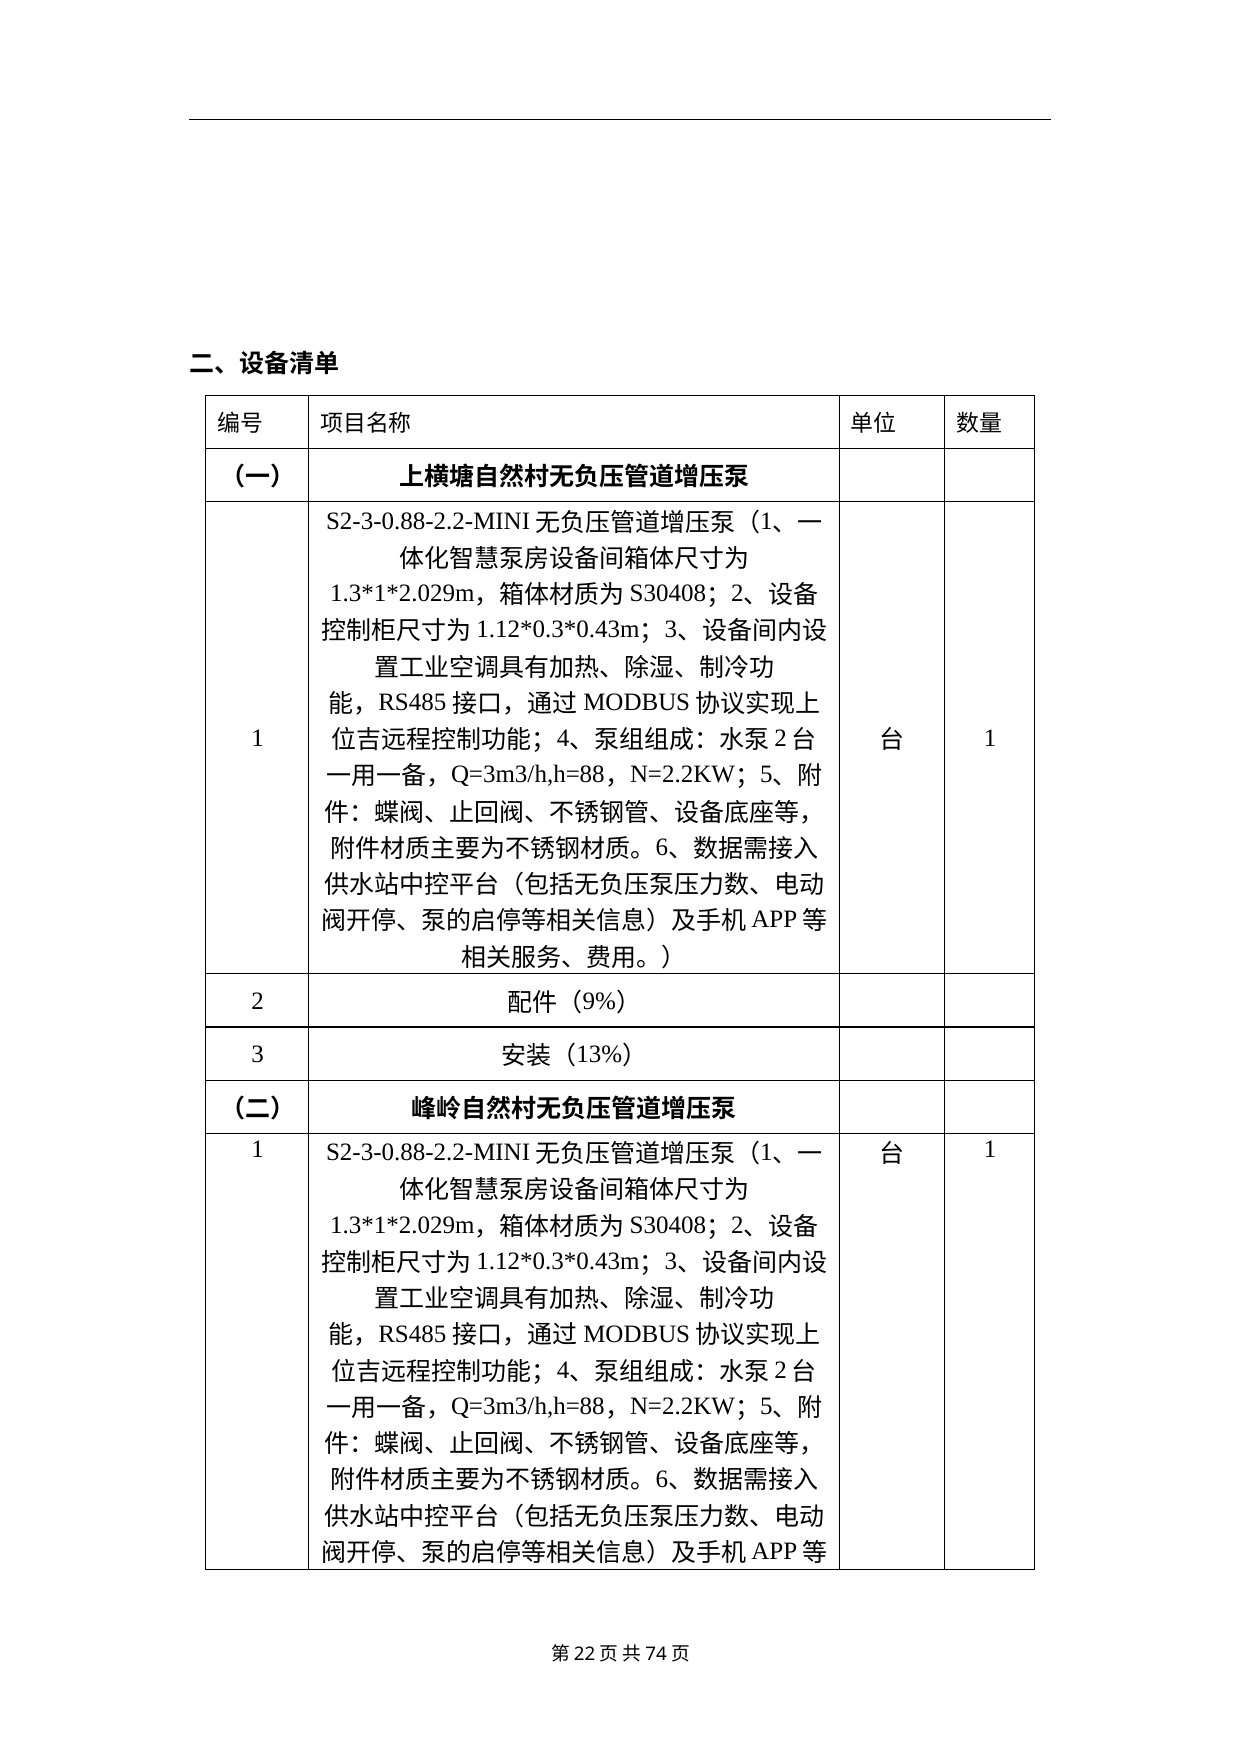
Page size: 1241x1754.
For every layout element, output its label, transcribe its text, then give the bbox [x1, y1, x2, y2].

table_header 项目名称 [309, 396, 839, 448]
table_cell 安装（13%） [309, 1028, 839, 1079]
table_cell 1 [206, 502, 308, 973]
table_cell [945, 1081, 1034, 1133]
table_cell [945, 1028, 1034, 1079]
table_cell [840, 1028, 944, 1079]
table_cell （一） [206, 449, 308, 501]
table_cell [840, 449, 944, 501]
table_cell [945, 974, 1034, 1026]
table_cell [840, 1081, 944, 1133]
table_cell 峰岭自然村无负压管道增压泵 [309, 1081, 839, 1133]
table_cell 台 [840, 1134, 944, 1569]
table_header 编号 [206, 396, 308, 448]
table_cell 1 [206, 1134, 308, 1569]
list 二、设备清单 [189, 344, 1051, 380]
table_cell 1 [945, 1134, 1034, 1569]
table_cell [840, 974, 944, 1026]
table_cell （二） [206, 1081, 308, 1133]
table_cell 1 [945, 502, 1034, 973]
table_header 数量 [945, 396, 1034, 448]
table_cell 上横塘自然村无负压管道增压泵 [309, 449, 839, 501]
table_cell 配件（9%） [309, 974, 839, 1026]
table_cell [309, 1134, 839, 1569]
table_cell 台 [840, 502, 944, 973]
table_header 单位 [840, 396, 944, 448]
table_cell 3 [206, 1028, 308, 1079]
table_cell 2 [206, 974, 308, 1026]
table_cell [945, 449, 1034, 501]
